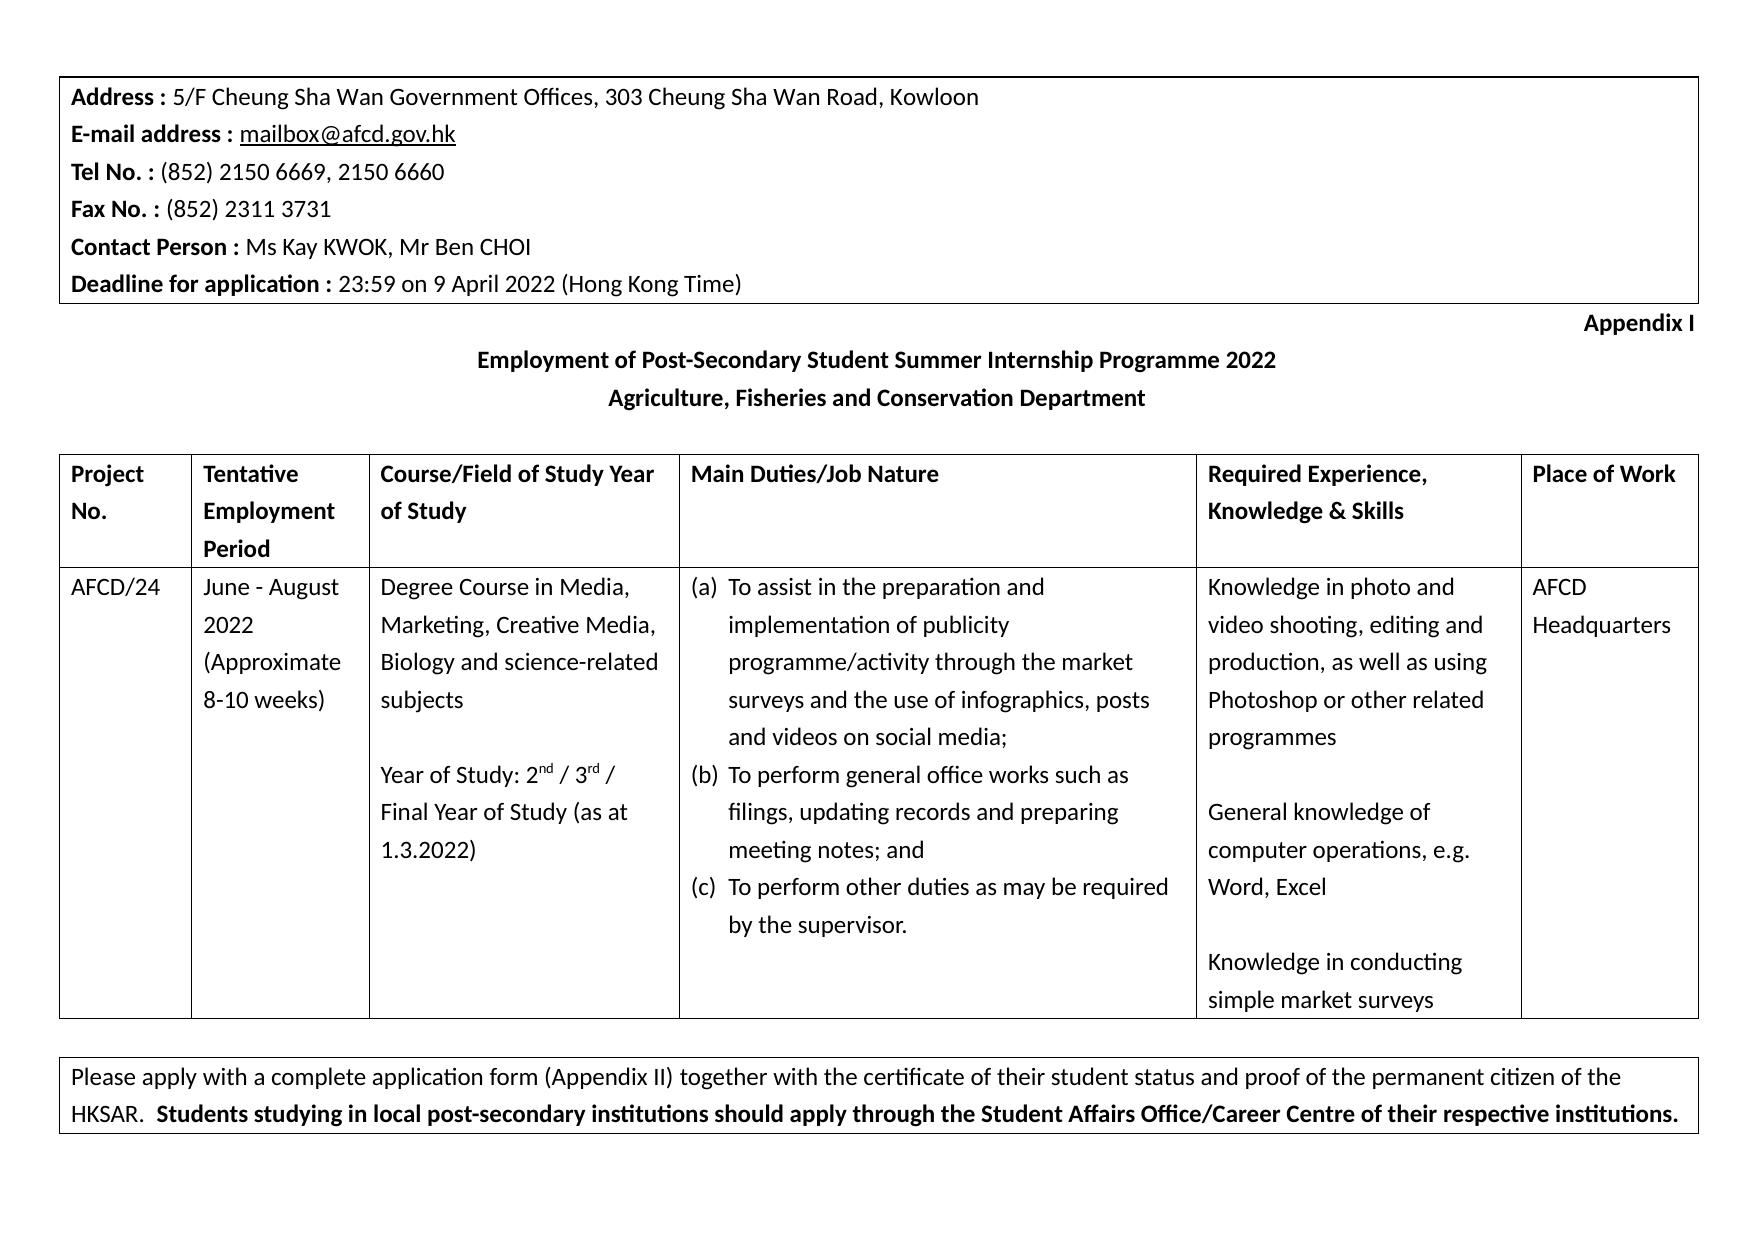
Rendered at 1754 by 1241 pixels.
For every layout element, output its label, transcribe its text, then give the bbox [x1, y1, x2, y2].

table_cell June - August 2022 (Approximate 8-10 weeks) [192, 568, 369, 1018]
table_header Project No. [60, 455, 191, 567]
table_cell AFCD/24 [60, 568, 191, 1018]
table_header Place of Work [1522, 455, 1698, 567]
table_header Main Duties/Job Nature [680, 455, 1196, 567]
table_header Required Experience, Knowledge & Skills [1197, 455, 1521, 567]
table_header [60, 78, 1698, 302]
table_header Tentative Employment Period [192, 455, 369, 567]
text Appendix I [59, 304, 1695, 341]
table_cell AFCD Headquarters [1522, 568, 1698, 1018]
table_cell To assist in the preparation and implementation of publicity programme/activity through the market surveys and the use of infographics, posts and videos on social media; To perform general office works such as filings, updating records and preparing meeting notes; and To perform other duties as may be required by the supervisor. [680, 568, 1196, 1018]
table_header Course/Field of Study Year of Study [370, 455, 679, 567]
text Employment of Post-Secondary Student Summer Internship Programme 2022 [59, 341, 1695, 378]
table_cell Degree Course in Media, Marketing, Creative Media, Biology and science-related subjects Year of Study: 2nd / 3rd / Final Year of Study (as at 1.3.2022) [370, 568, 679, 1018]
table_cell Knowledge in photo and video shooting, editing and production, as well as using Photoshop or other related programmes General knowledge of computer operations, e.g. Word, Excel Knowledge in conducting simple market surveys [1197, 568, 1521, 1018]
text Agriculture, Fisheries and Conservation Department [59, 378, 1695, 416]
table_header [60, 1058, 1698, 1133]
